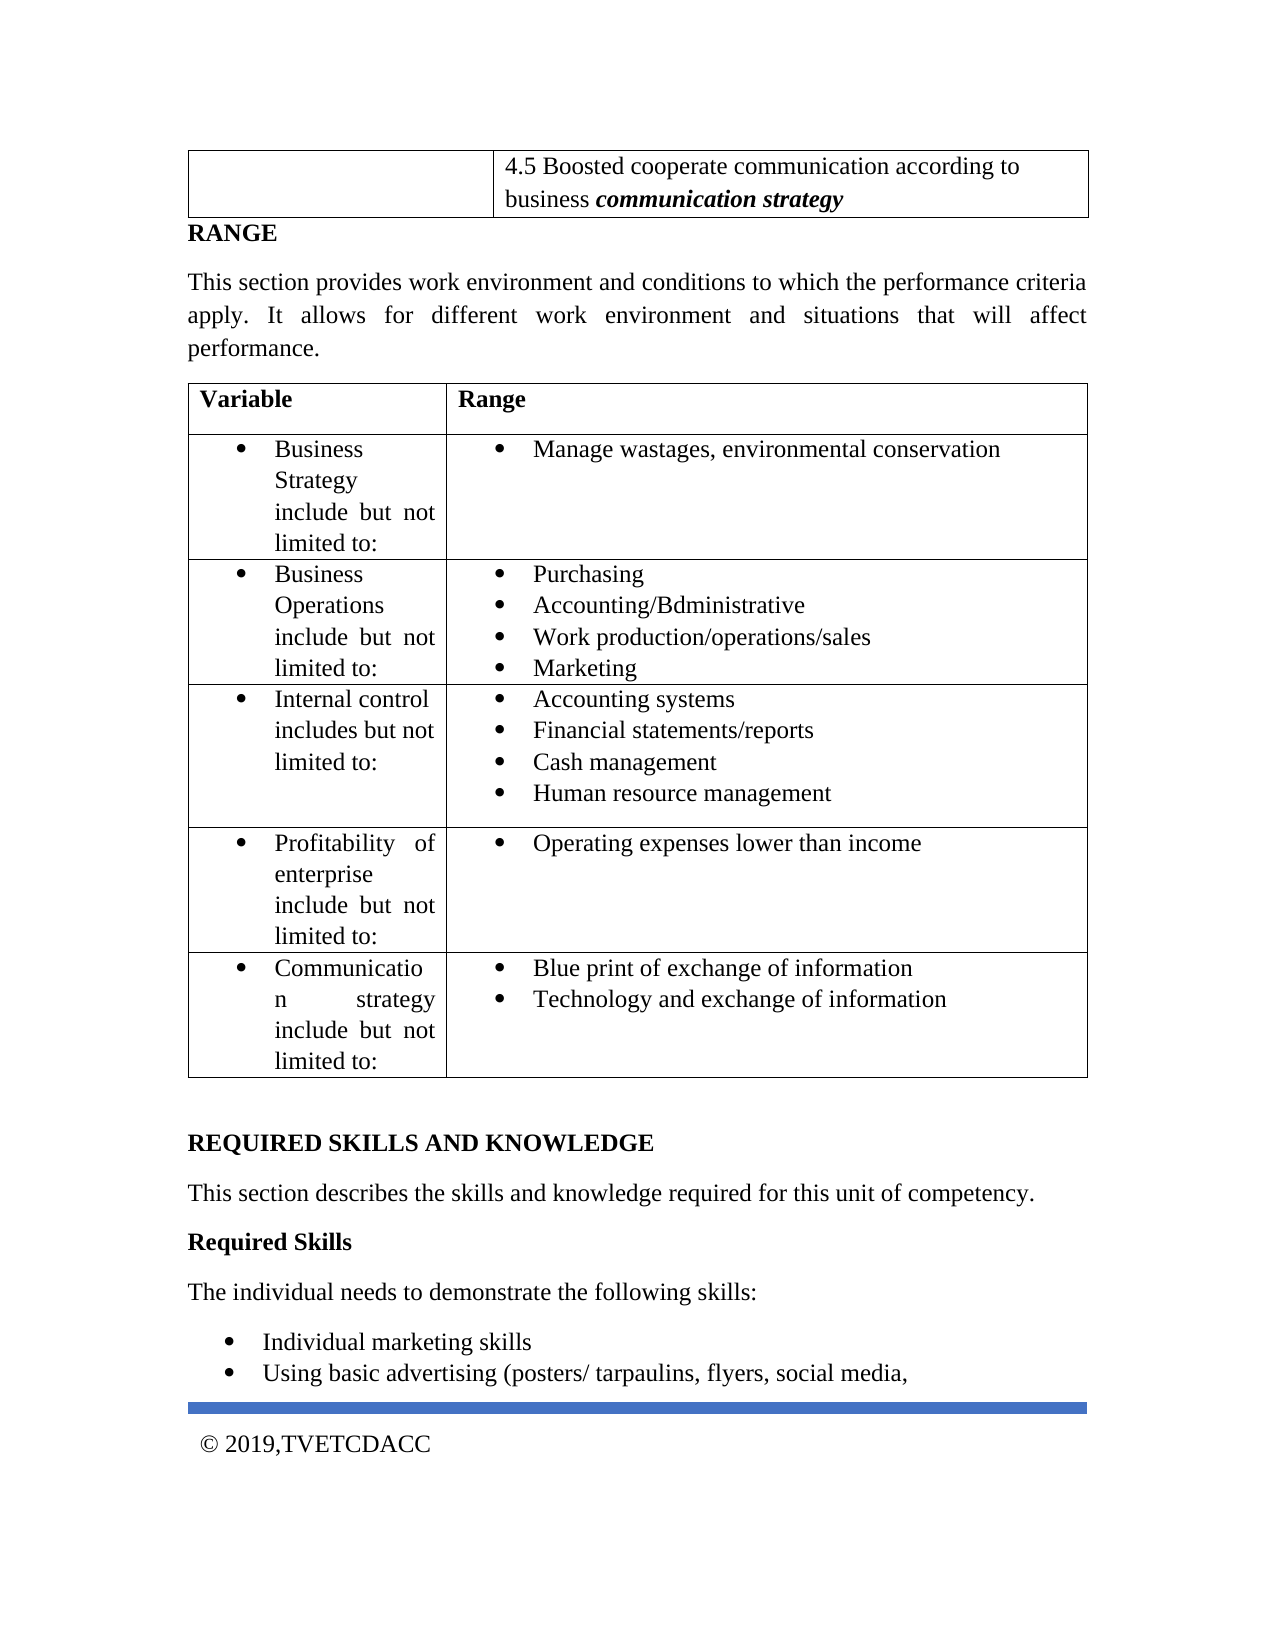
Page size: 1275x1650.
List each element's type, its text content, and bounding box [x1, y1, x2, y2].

table_cell Internal control includes but not limited to: [189, 685, 446, 827]
text Required Skills [187, 1227, 1087, 1256]
table_header Range [447, 384, 1087, 433]
table_cell Business Strategy include but not limited to: [189, 435, 446, 558]
text This section provides work environment and conditions to which the performance criteria apply. It allows for different work environment and situations that will affect performance. [187, 267, 1087, 362]
table_cell Purchasing Accounting/Bdministrative Work production/operations/sales Marketing [447, 560, 1087, 683]
table_cell Accounting systems Financial statements/reports Cash management Human resource management [447, 685, 1087, 827]
text This section describes the skills and knowledge required for this unit of competency. [187, 1178, 1087, 1206]
text RANGE [187, 218, 1087, 246]
text REQUIRED SKILLS AND KNOWLEDGE [187, 1128, 1087, 1157]
table_cell Operating expenses lower than income [447, 828, 1087, 952]
table_cell Manage wastages, environmental conservation [447, 435, 1087, 558]
list Individual marketing skills [225, 1327, 1087, 1356]
text The individual needs to demonstrate the following skills: [187, 1277, 1087, 1306]
table_cell Business Operations include but not limited to: [189, 560, 446, 683]
list Using basic advertising (posters/ tarpaulins, flyers, social media, [225, 1358, 1087, 1387]
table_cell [189, 151, 493, 217]
table_cell Profitability of enterprise include but not limited to: [189, 828, 446, 952]
table_cell Communication strategy include but not limited to: [189, 953, 446, 1077]
table_header Variable [189, 384, 446, 433]
table_cell Blue print of exchange of information Technology and exchange of information [447, 953, 1087, 1077]
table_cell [494, 151, 1088, 217]
